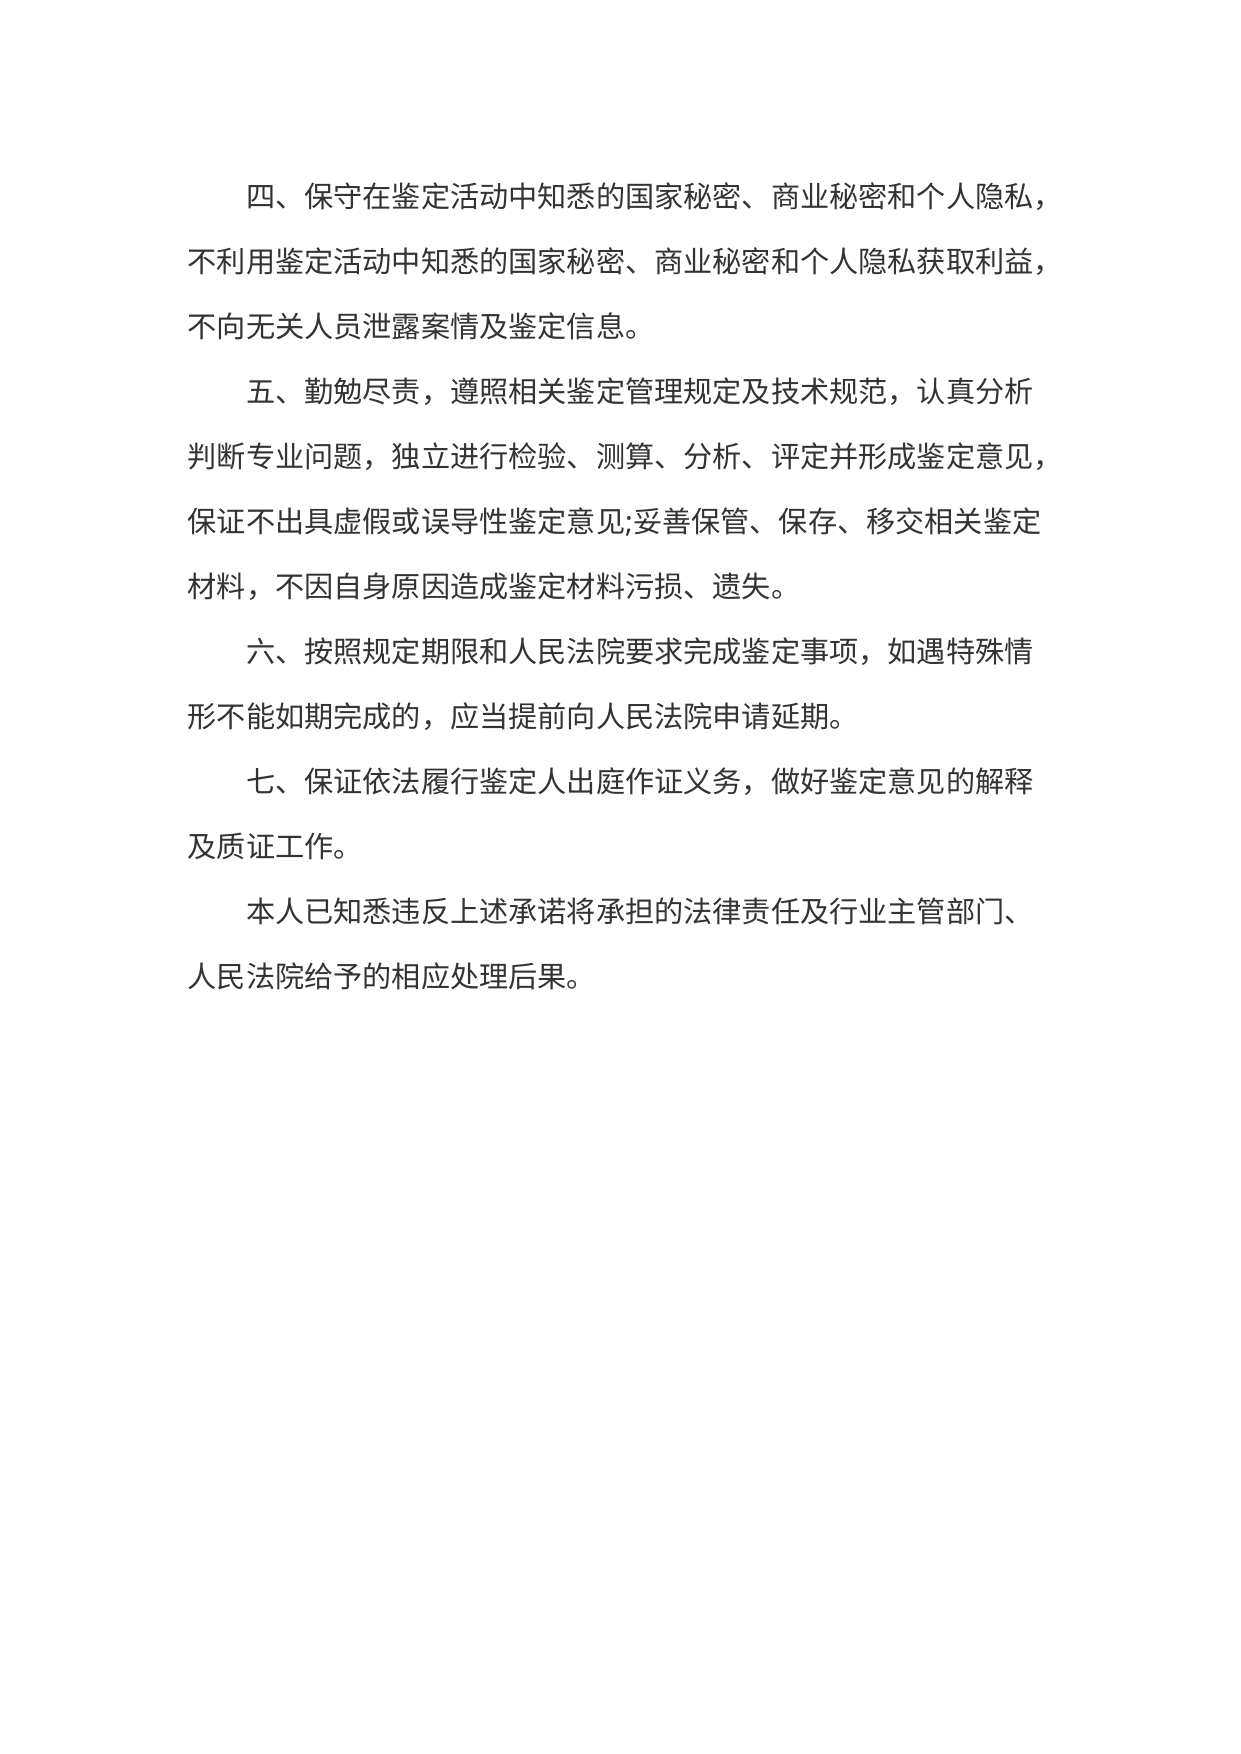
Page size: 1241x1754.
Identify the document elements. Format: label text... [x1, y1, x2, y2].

text 七、保证依法履行鉴定人出庭作证义务，做好鉴定意见的解释及质证工作。 [187, 747, 1053, 877]
text 本人已知悉违反上述承诺将承担的法律责任及行业主管部门、人民法院给予的相应处理后果。 [187, 877, 1053, 1007]
text 四、保守在鉴定活动中知悉的国家秘密、商业秘密和个人隐私，不利用鉴定活动中知悉的国家秘密、商业秘密和个人隐私获取利益，不向无关人员泄露案情及鉴定信息。 [187, 162, 1053, 357]
text 五、勤勉尽责，遵照相关鉴定管理规定及技术规范，认真分析判断专业问题，独立进行检验、测算、分析、评定并形成鉴定意见，保证不出具虚假或误导性鉴定意见;妥善保管、保存、移交相关鉴定材料，不因自身原因造成鉴定材料污损、遗失。 [187, 357, 1053, 617]
text 六、按照规定期限和人民法院要求完成鉴定事项，如遇特殊情形不能如期完成的，应当提前向人民法院申请延期。 [187, 617, 1053, 747]
